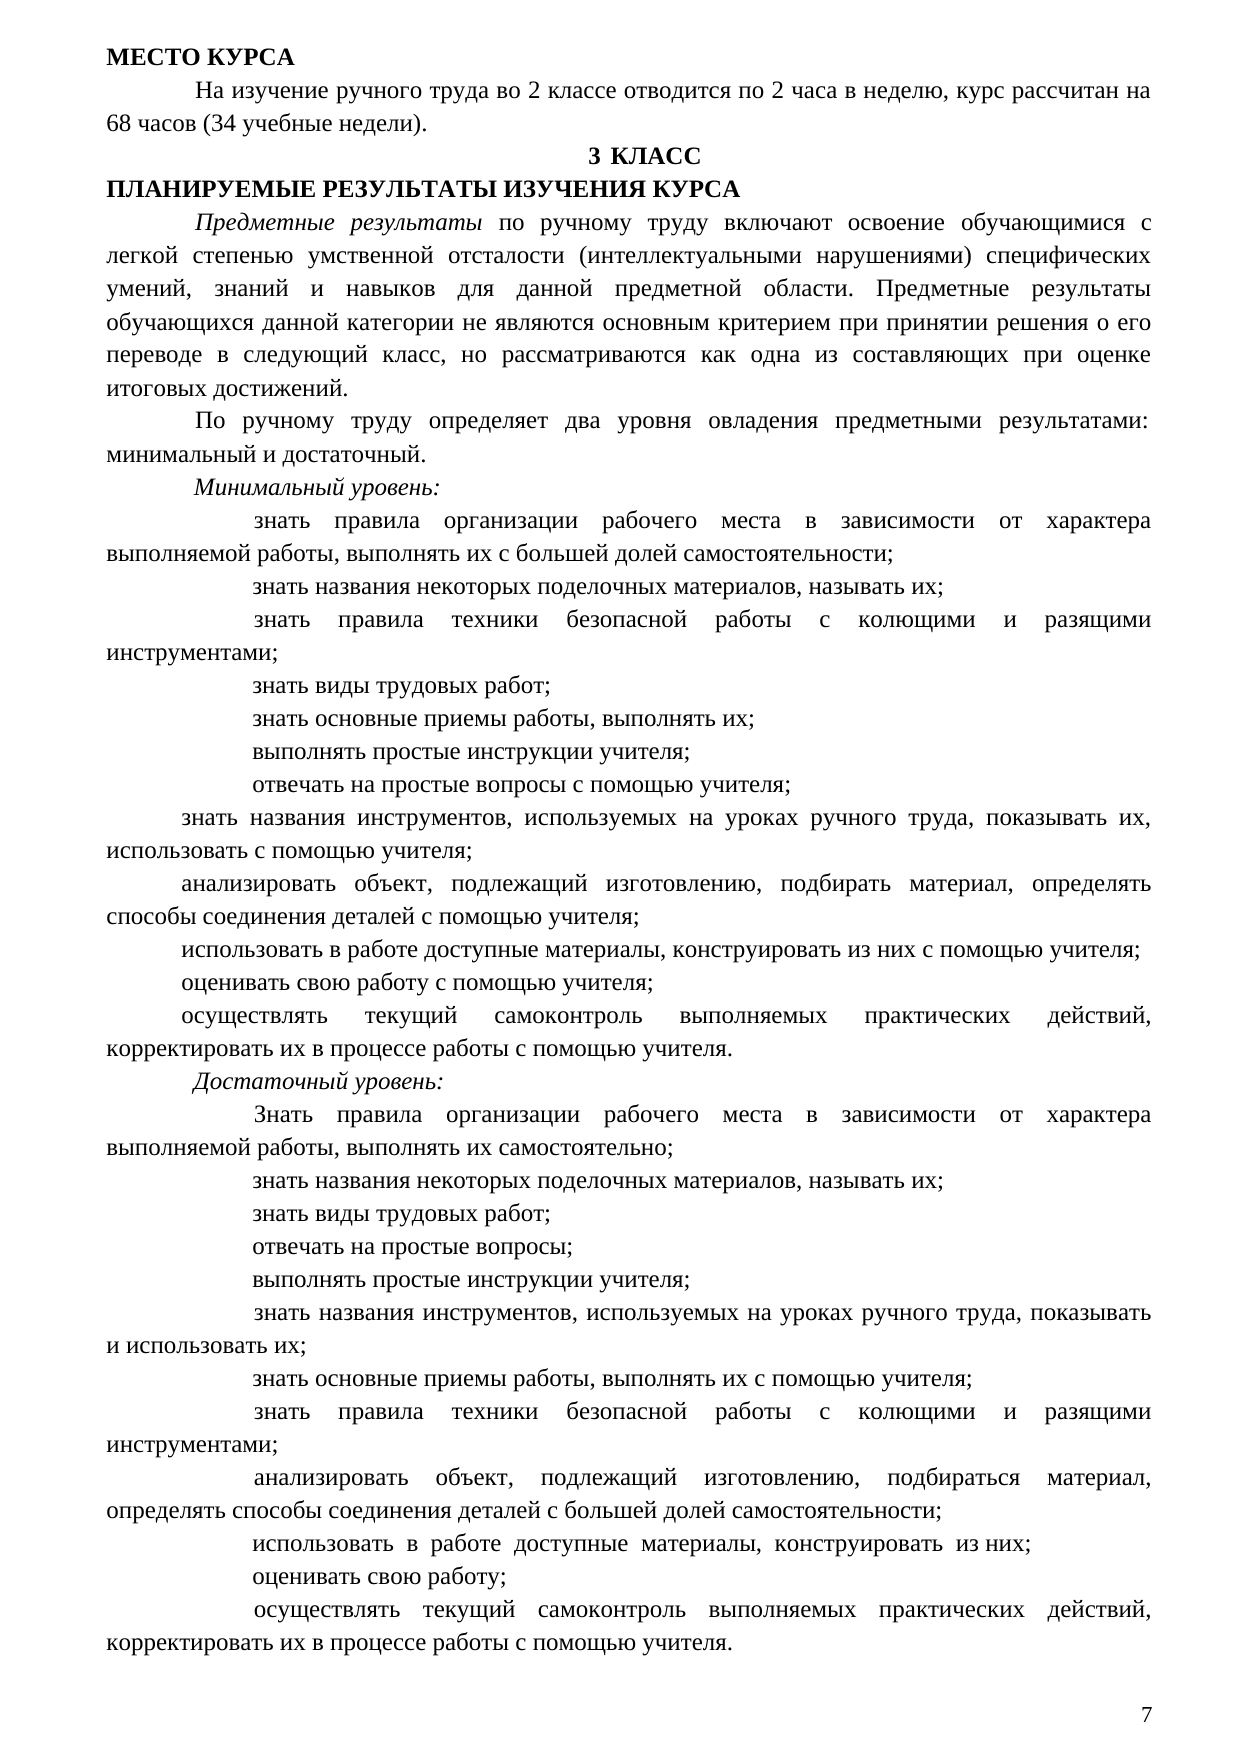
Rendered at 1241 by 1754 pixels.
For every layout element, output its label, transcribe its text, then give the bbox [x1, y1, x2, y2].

list анализировать объект, подлежащий изготовлению, подбираться материал, определять способы соединения деталей с большей долей самостоятельности; [106, 1462, 1152, 1524]
list КЛАСС [588, 141, 1152, 170]
text Предметные результаты по ручному труду включают освоение обучающимися с легкой степенью умственной отсталости (интеллектуальными нарушениями) специфических умений, знаний и навыков для данной предметной области. Предметные результаты обучающихся данной категории не являются основным критерием при принятии решения о его переводе в следующий класс, но рассматриваются как одна из составляющих при оценке итоговых достижений. [106, 207, 1152, 401]
list знать правила техники безопасной работы с колющими и разящими инструментами; [106, 604, 1152, 666]
text Достаточный уровень: [194, 1066, 1152, 1095]
text МЕСТО КУРСА [106, 42, 1152, 71]
list знать основные приемы работы, выполнять их с помощью учителя; [194, 1363, 1152, 1392]
list выполнять простые инструкции учителя; [194, 736, 1152, 764]
list использовать в работе доступные материалы, конструировать из них с помощью учителя; [106, 934, 1152, 963]
list осуществлять текущий самоконтроль выполняемых практических действий, корректировать их в процессе работы с помощью учителя. [106, 1000, 1152, 1062]
list отвечать на простые вопросы с помощью учителя; [194, 769, 1152, 798]
text По ручному труду определяет два уровня овладения предметными результатами: минимальный и достаточный. [106, 406, 1150, 467]
list Знать правила организации рабочего места в зависимости от характера выполняемой работы, выполнять их самостоятельно; [106, 1099, 1152, 1161]
list знать названия некоторых поделочных материалов, называть их; [194, 571, 1152, 599]
text ПЛАНИРУЕМЫЕ РЕЗУЛЬТАТЫ ИЗУЧЕНИЯ КУРСА [106, 174, 1239, 203]
text На изучение ручного труда во 2 классе отводится по 2 часа в неделю, курс рассчитан на 68 часов (34 учебные недели). [106, 75, 1152, 137]
list оценивать свою работу; [194, 1561, 1152, 1590]
list выполнять простые инструкции учителя; [194, 1264, 1152, 1293]
list анализировать объект, подлежащий изготовлению, подбирать материал, определять способы соединения деталей с помощью учителя; [106, 868, 1152, 930]
list знать названия инструментов, используемых на уроках ручного труда, показывать их, использовать с помощью учителя; [106, 802, 1152, 864]
list оценивать свою работу с помощью учителя; [106, 967, 1152, 996]
list осуществлять текущий самоконтроль выполняемых практических действий, корректировать их в процессе работы с помощью учителя. [106, 1594, 1152, 1656]
list знать названия инструментов, используемых на уроках ручного труда, показывать и использовать их; [106, 1297, 1152, 1359]
list знать виды трудовых работ; [194, 670, 1152, 698]
list знать правила организации рабочего места в зависимости от характера выполняемой работы, выполнять их с большей долей самостоятельности; [106, 505, 1152, 566]
text Минимальный уровень: [194, 472, 1152, 500]
list знать основные приемы работы, выполнять их; [194, 703, 1152, 732]
list знать виды трудовых работ; [194, 1198, 1152, 1227]
list использовать в работе доступные материалы, конструировать из них; [194, 1528, 1152, 1557]
list знать названия некоторых поделочных материалов, называть их; [194, 1165, 1152, 1194]
list знать правила техники безопасной работы с колющими и разящими инструментами; [106, 1396, 1152, 1458]
list отвечать на простые вопросы; [194, 1231, 1152, 1260]
